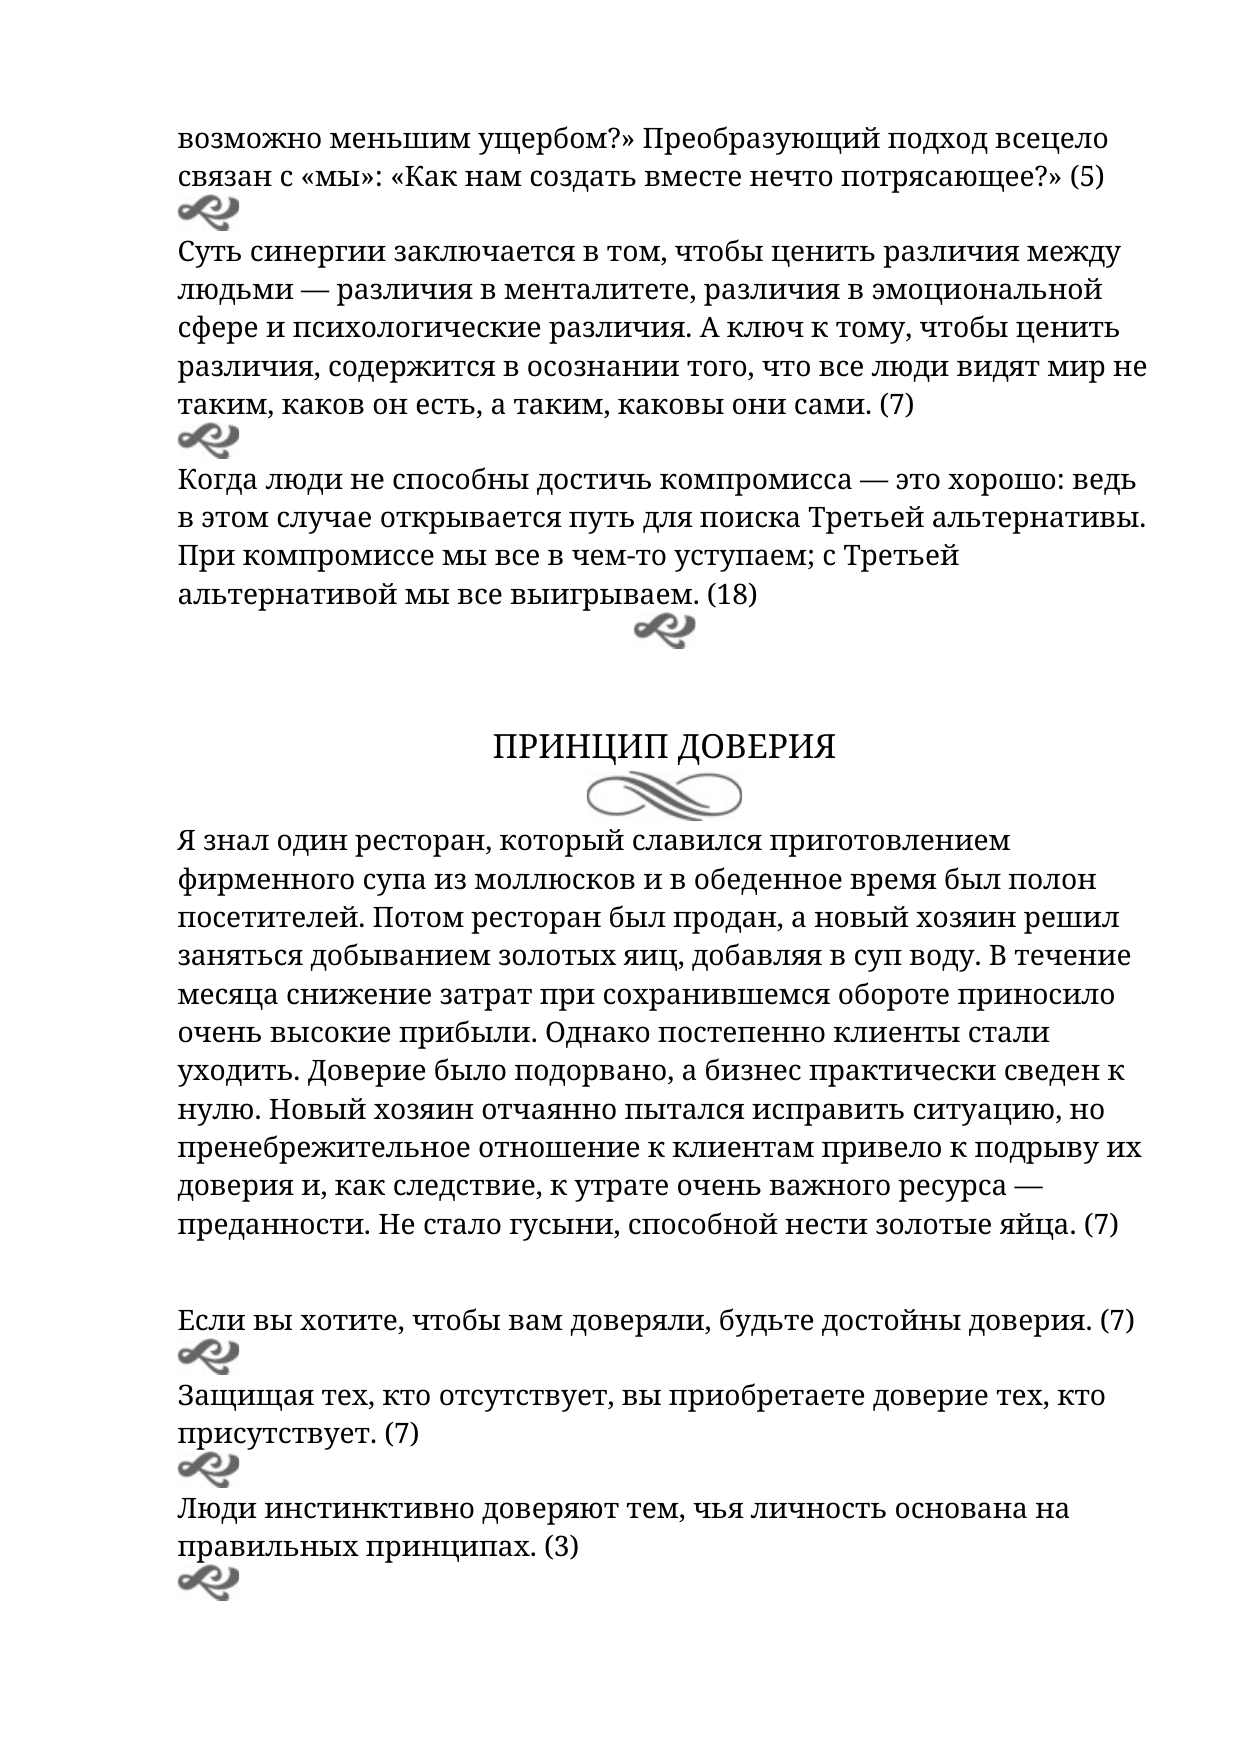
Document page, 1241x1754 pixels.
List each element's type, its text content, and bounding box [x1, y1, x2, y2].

picture [177, 1564, 240, 1601]
subtitle ПРИНЦИП ДОВЕРИЯ [177, 723, 1152, 768]
text Защищая тех, кто отсутствует, вы приобретаете доверие тех, кто присутствует. (7) [177, 1375, 1152, 1452]
picture [586, 771, 743, 821]
text Люди инстинктивно доверяют тем, чья личность основана на правильных принципах. (3) [177, 1488, 1152, 1564]
picture [633, 612, 696, 649]
picture [177, 194, 240, 231]
picture [177, 1451, 240, 1488]
text Если вы хотите, чтобы вам доверяли, будьте достойны доверия. (7) [177, 1300, 1152, 1339]
text Когда люди не способны достичь компромисса — это хорошо: ведь в этом случае открывается путь для поиска Третьей альтернативы. При компромиссе мы все в чем-то уступаем; с Третьей альтернативой мы все выигрываем. (18) [177, 459, 1152, 612]
text Суть синергии заключается в том, чтобы ценить различия между людьми — различия в менталитете, различия в эмоциональной сфере и психологические различия. А ключ к тому, чтобы ценить различия, содержится в осознании того, что все люди видят мир не таким, каков он есть, а таким, каковы они сами. (7) [177, 231, 1152, 423]
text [177, 118, 1152, 195]
picture [177, 422, 240, 459]
text Я знал один ресторан, который славился приготовлением фирменного супа из моллюсков и в обеденное время был полон посетителей. Потом ресторан был продан, а новый хозяин решил заняться добыванием золотых яиц, добавляя в суп воду. В течение месяца снижение затрат при сохранившемся обороте приносило очень высокие прибыли. Однако постепенно клиенты стали уходить. Доверие было подорвано, а бизнес практически сведен к нулю. Новый хозяин отчаянно пытался исправить ситуацию, но пренебрежительное отношение к клиентам привело к подрыву их доверия и, как следствие, к утрате очень важного ресурса — преданности. Не стало гусыни, способной нести золотые яйца. (7) [177, 821, 1152, 1242]
picture [177, 1338, 240, 1375]
